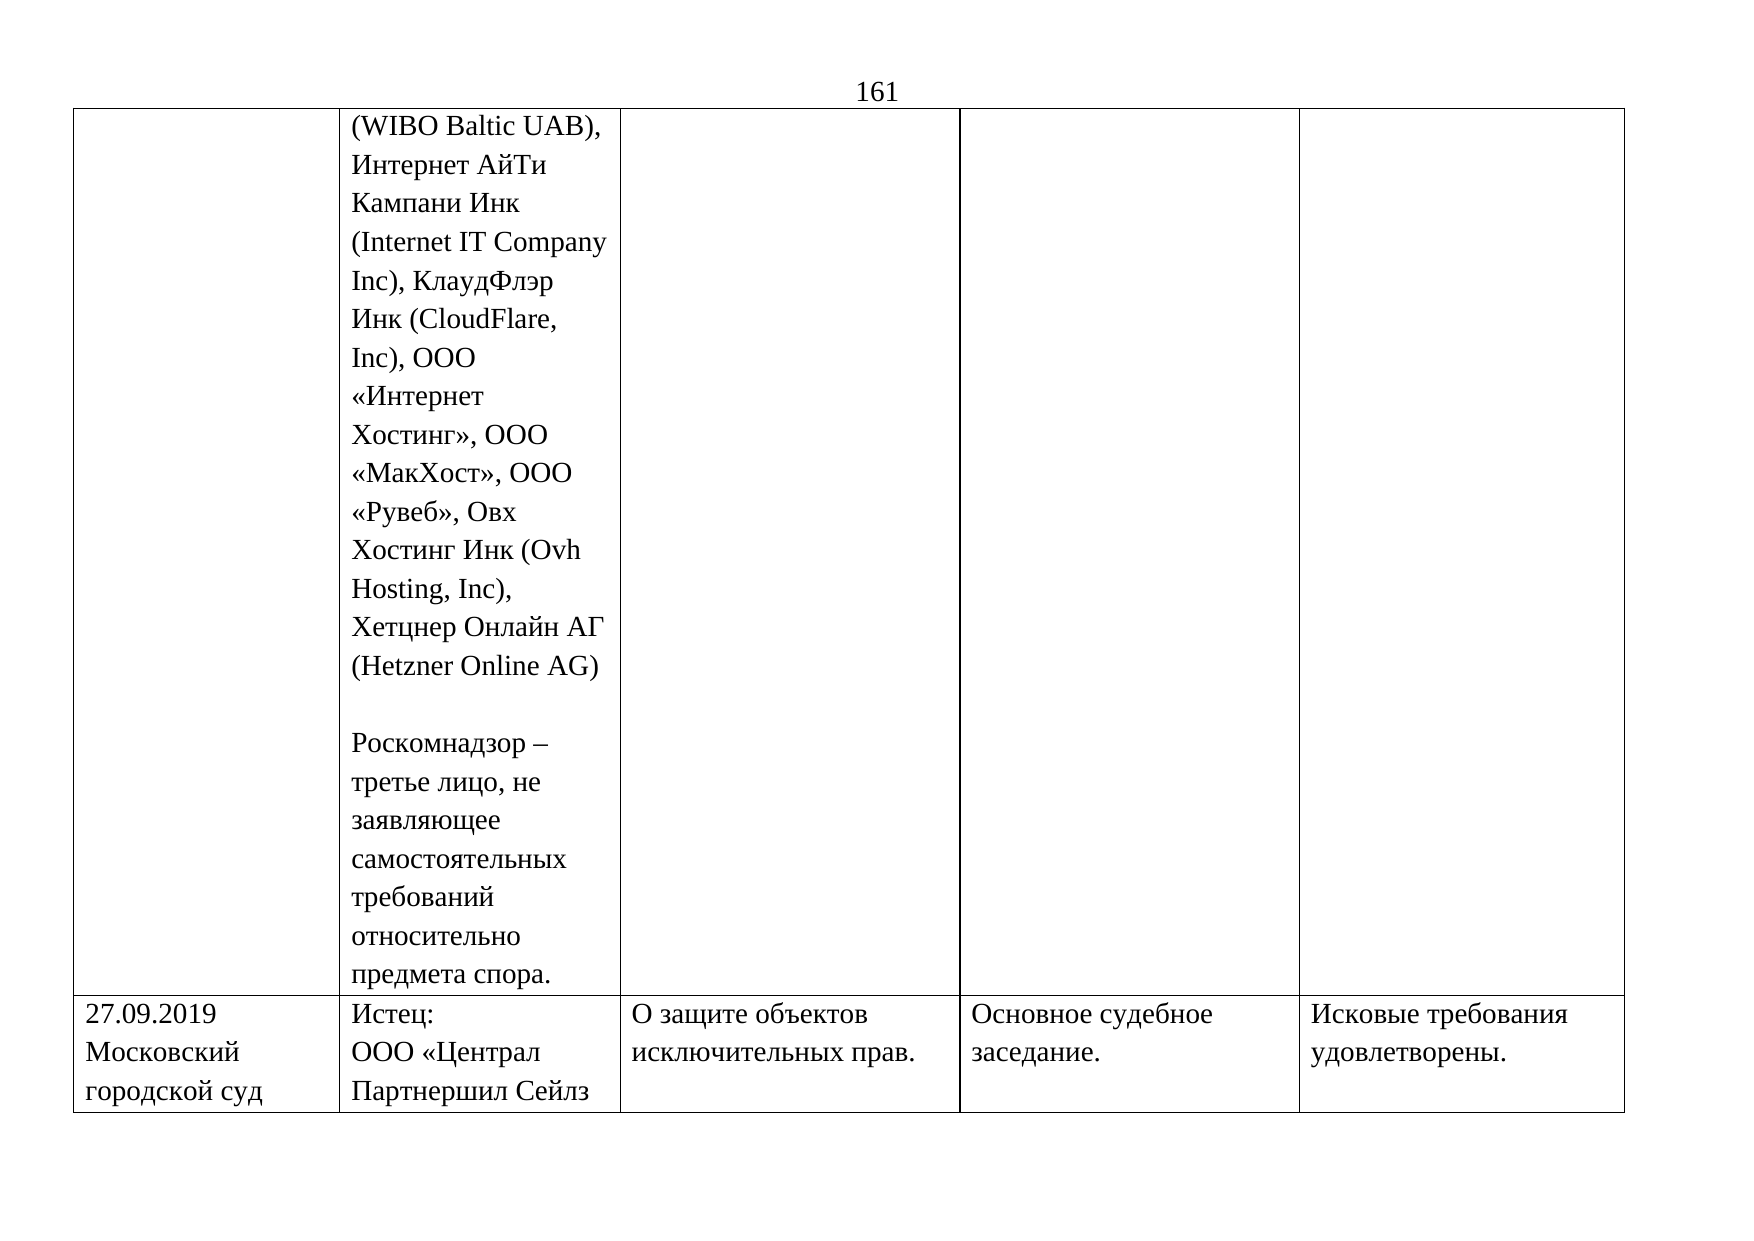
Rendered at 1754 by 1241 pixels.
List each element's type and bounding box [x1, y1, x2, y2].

table_cell [621, 109, 959, 995]
table_cell [961, 109, 1299, 995]
table_cell [961, 996, 1299, 1112]
table_cell [74, 109, 339, 995]
table_cell [74, 996, 339, 1112]
table_cell [621, 996, 959, 1112]
table_cell [1300, 109, 1624, 995]
table_cell [340, 996, 620, 1112]
table_cell [340, 109, 620, 995]
table_cell [1300, 996, 1624, 1112]
